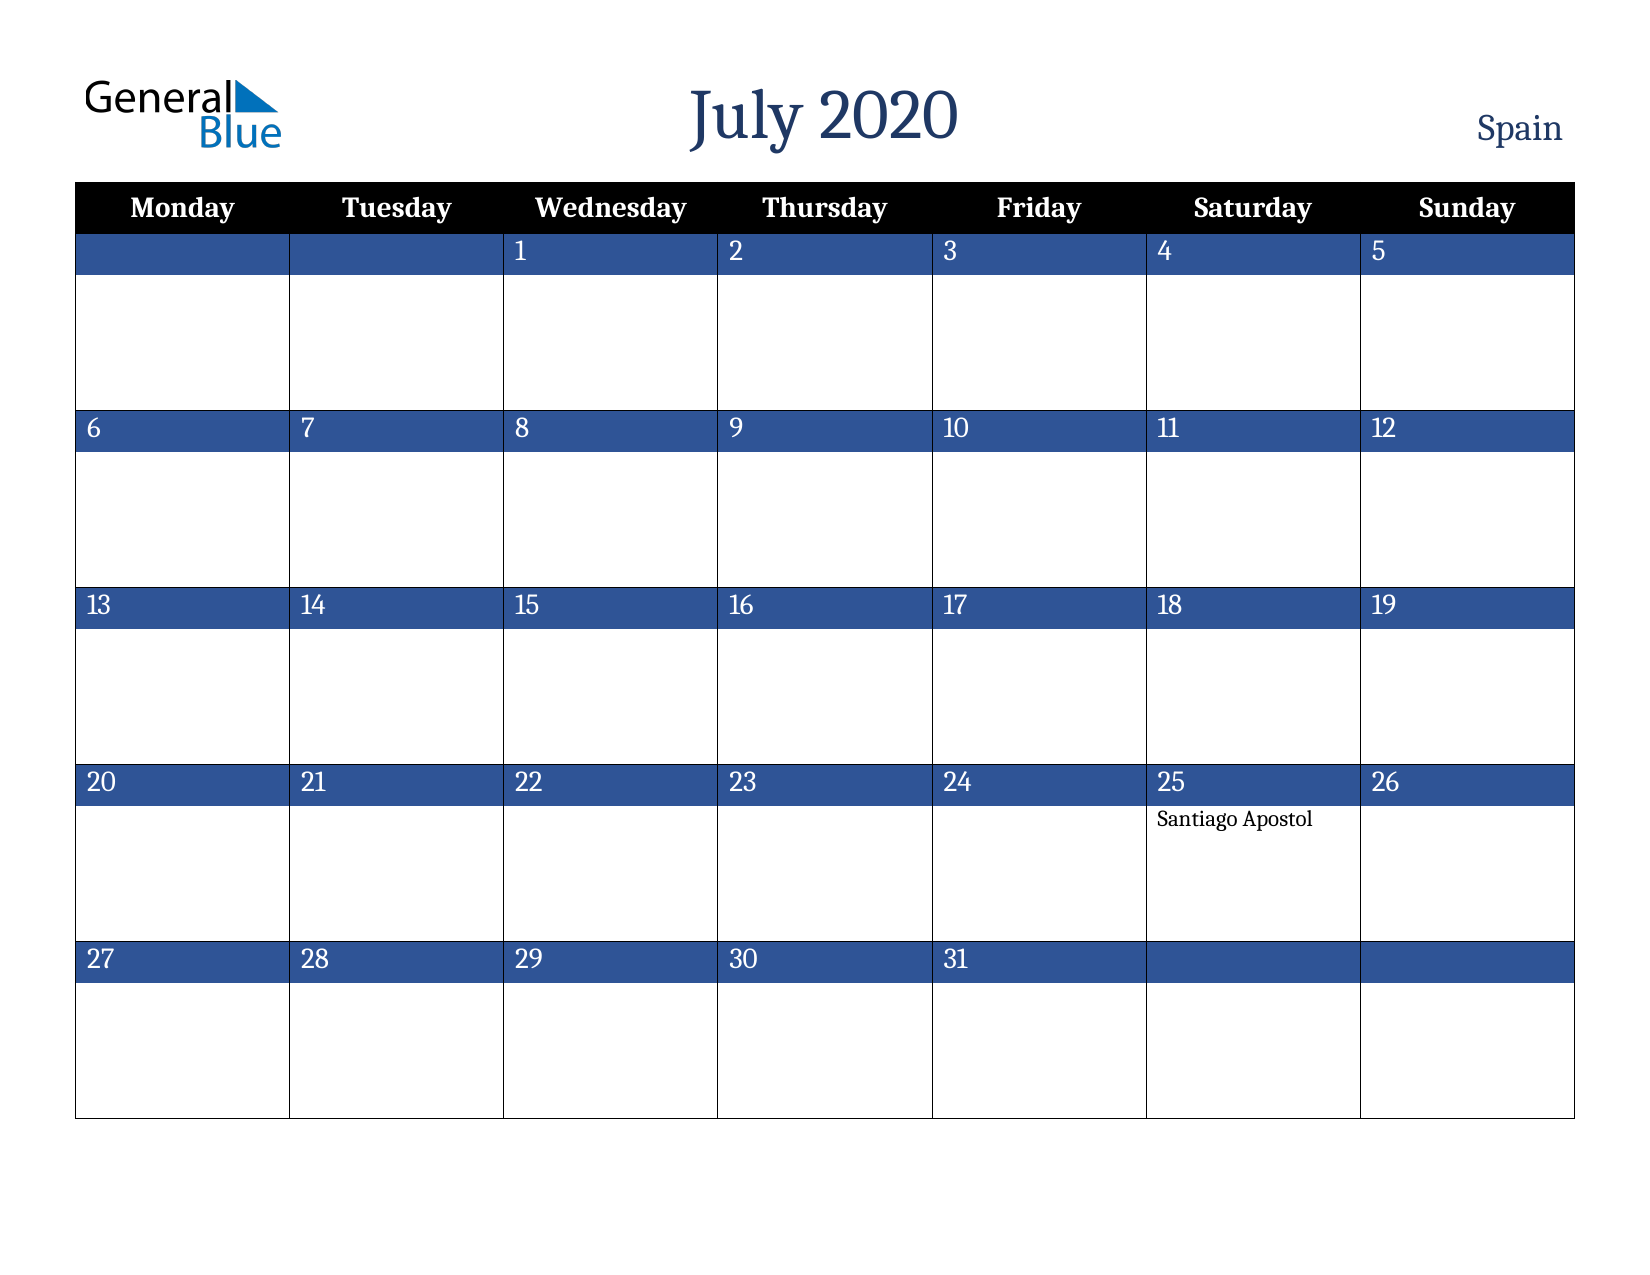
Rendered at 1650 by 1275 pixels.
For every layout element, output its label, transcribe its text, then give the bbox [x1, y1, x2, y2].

table_cell [76, 629, 289, 764]
table_cell 8 [504, 411, 717, 452]
table_header Spain [1146, 75, 1574, 182]
table_cell 28 [290, 942, 503, 983]
table_cell 19 [1361, 588, 1574, 629]
table_cell [1361, 452, 1574, 587]
table_cell [1361, 983, 1574, 1118]
table_cell 27 [76, 942, 289, 983]
table_cell 21 [290, 765, 503, 806]
table_cell [290, 806, 503, 941]
table_cell 7 [290, 411, 503, 452]
table_cell [933, 275, 1146, 410]
table_cell [1361, 629, 1574, 764]
table_cell [504, 806, 717, 941]
table_cell [933, 629, 1146, 764]
picture [86, 80, 281, 148]
table_cell Friday [933, 183, 1146, 233]
table_cell Sunday [1361, 183, 1574, 233]
table_cell 3 [933, 234, 1146, 275]
table_cell 23 [718, 765, 932, 806]
table_cell 2 [718, 234, 932, 275]
table_cell [1361, 275, 1574, 410]
table_cell 9 [718, 411, 932, 452]
table_cell 11 [1147, 411, 1360, 452]
table_cell Santiago Apostol [1147, 806, 1360, 941]
table_cell 31 [933, 942, 1146, 983]
table_cell 12 [1361, 411, 1574, 452]
table_cell [933, 806, 1146, 941]
table_cell 29 [504, 942, 717, 983]
table_cell 10 [933, 411, 1146, 452]
table_cell Tuesday [290, 183, 503, 233]
table_cell [933, 452, 1146, 587]
table_cell 1 [504, 234, 717, 275]
table_cell Thursday [718, 183, 932, 233]
table_cell [290, 629, 503, 764]
table_cell [504, 629, 717, 764]
table_cell [718, 983, 932, 1118]
table_cell [1147, 983, 1360, 1118]
table_cell [290, 234, 503, 275]
table_cell [718, 806, 932, 941]
table_cell [718, 275, 932, 410]
table_cell [1147, 452, 1360, 587]
table_cell [504, 452, 717, 587]
table_cell [290, 452, 503, 587]
table_cell Wednesday [504, 183, 717, 233]
table_cell 30 [718, 942, 932, 983]
table_cell [504, 983, 717, 1118]
table_cell [1147, 275, 1360, 410]
table_cell [1361, 806, 1574, 941]
table_header July 2020 [504, 75, 1146, 182]
table_cell [290, 983, 503, 1118]
table_cell 4 [1147, 234, 1360, 275]
table_cell [76, 234, 289, 275]
table_cell [504, 275, 717, 410]
table_cell [76, 275, 289, 410]
table_cell [933, 983, 1146, 1118]
table_cell [290, 275, 503, 410]
table_cell [1147, 942, 1360, 983]
table_cell 13 [76, 588, 289, 629]
table_cell [1147, 629, 1360, 764]
table_cell 16 [718, 588, 932, 629]
table_cell 15 [504, 588, 717, 629]
table_cell 14 [290, 588, 503, 629]
table_cell 18 [1147, 588, 1360, 629]
table_cell 5 [1361, 234, 1574, 275]
table_cell [76, 806, 289, 941]
table_cell [718, 629, 932, 764]
table_header [76, 75, 503, 182]
table_cell 6 [76, 411, 289, 452]
table_cell 25 [1147, 765, 1360, 806]
table_cell [718, 452, 932, 587]
table_cell 26 [1361, 765, 1574, 806]
table_cell Monday [76, 183, 289, 233]
table_cell [76, 983, 289, 1118]
table_cell 24 [933, 765, 1146, 806]
table_cell 22 [504, 765, 717, 806]
table_cell 17 [933, 588, 1146, 629]
table_cell Saturday [1147, 183, 1360, 233]
table_cell 20 [76, 765, 289, 806]
table_cell [1361, 942, 1574, 983]
table_cell [76, 452, 289, 587]
